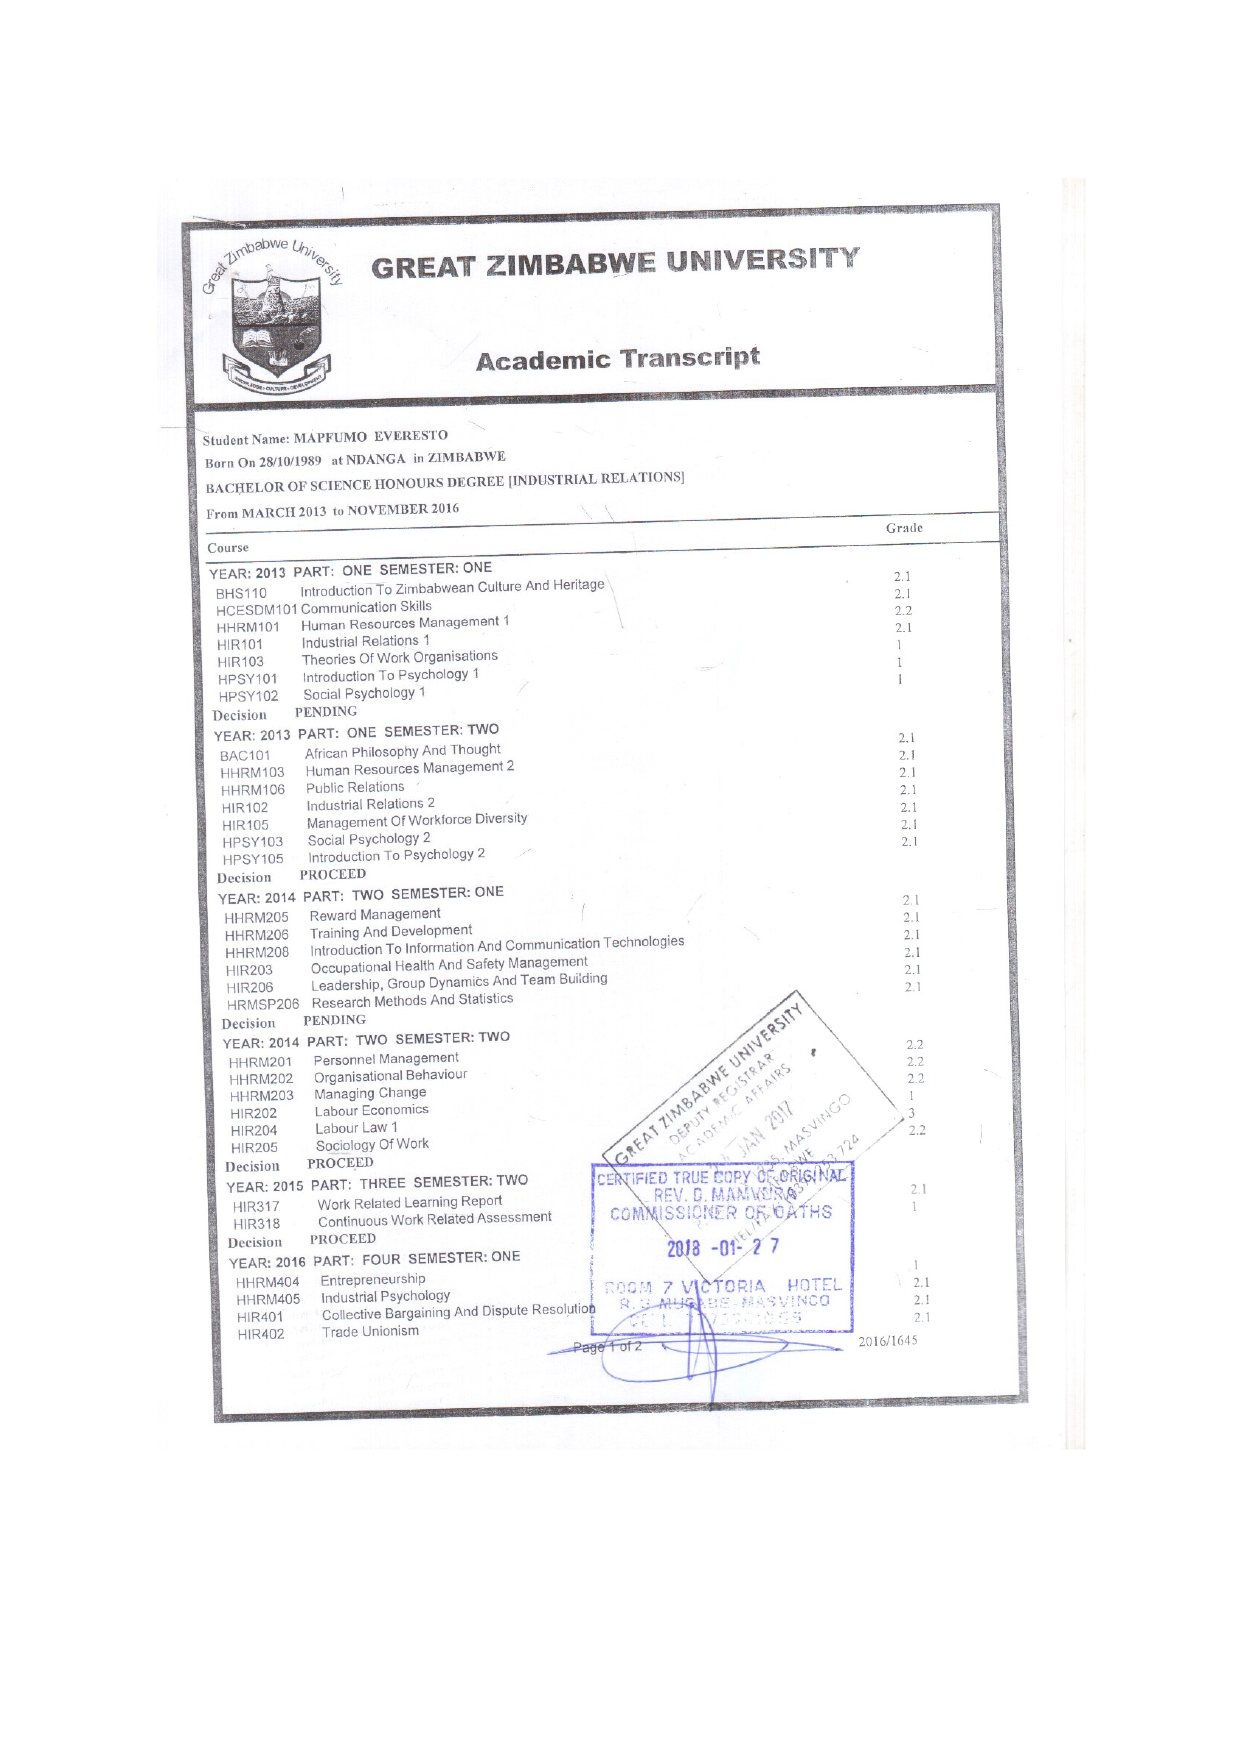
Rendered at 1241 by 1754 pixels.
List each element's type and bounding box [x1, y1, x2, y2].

picture [150, 178, 1091, 1469]
